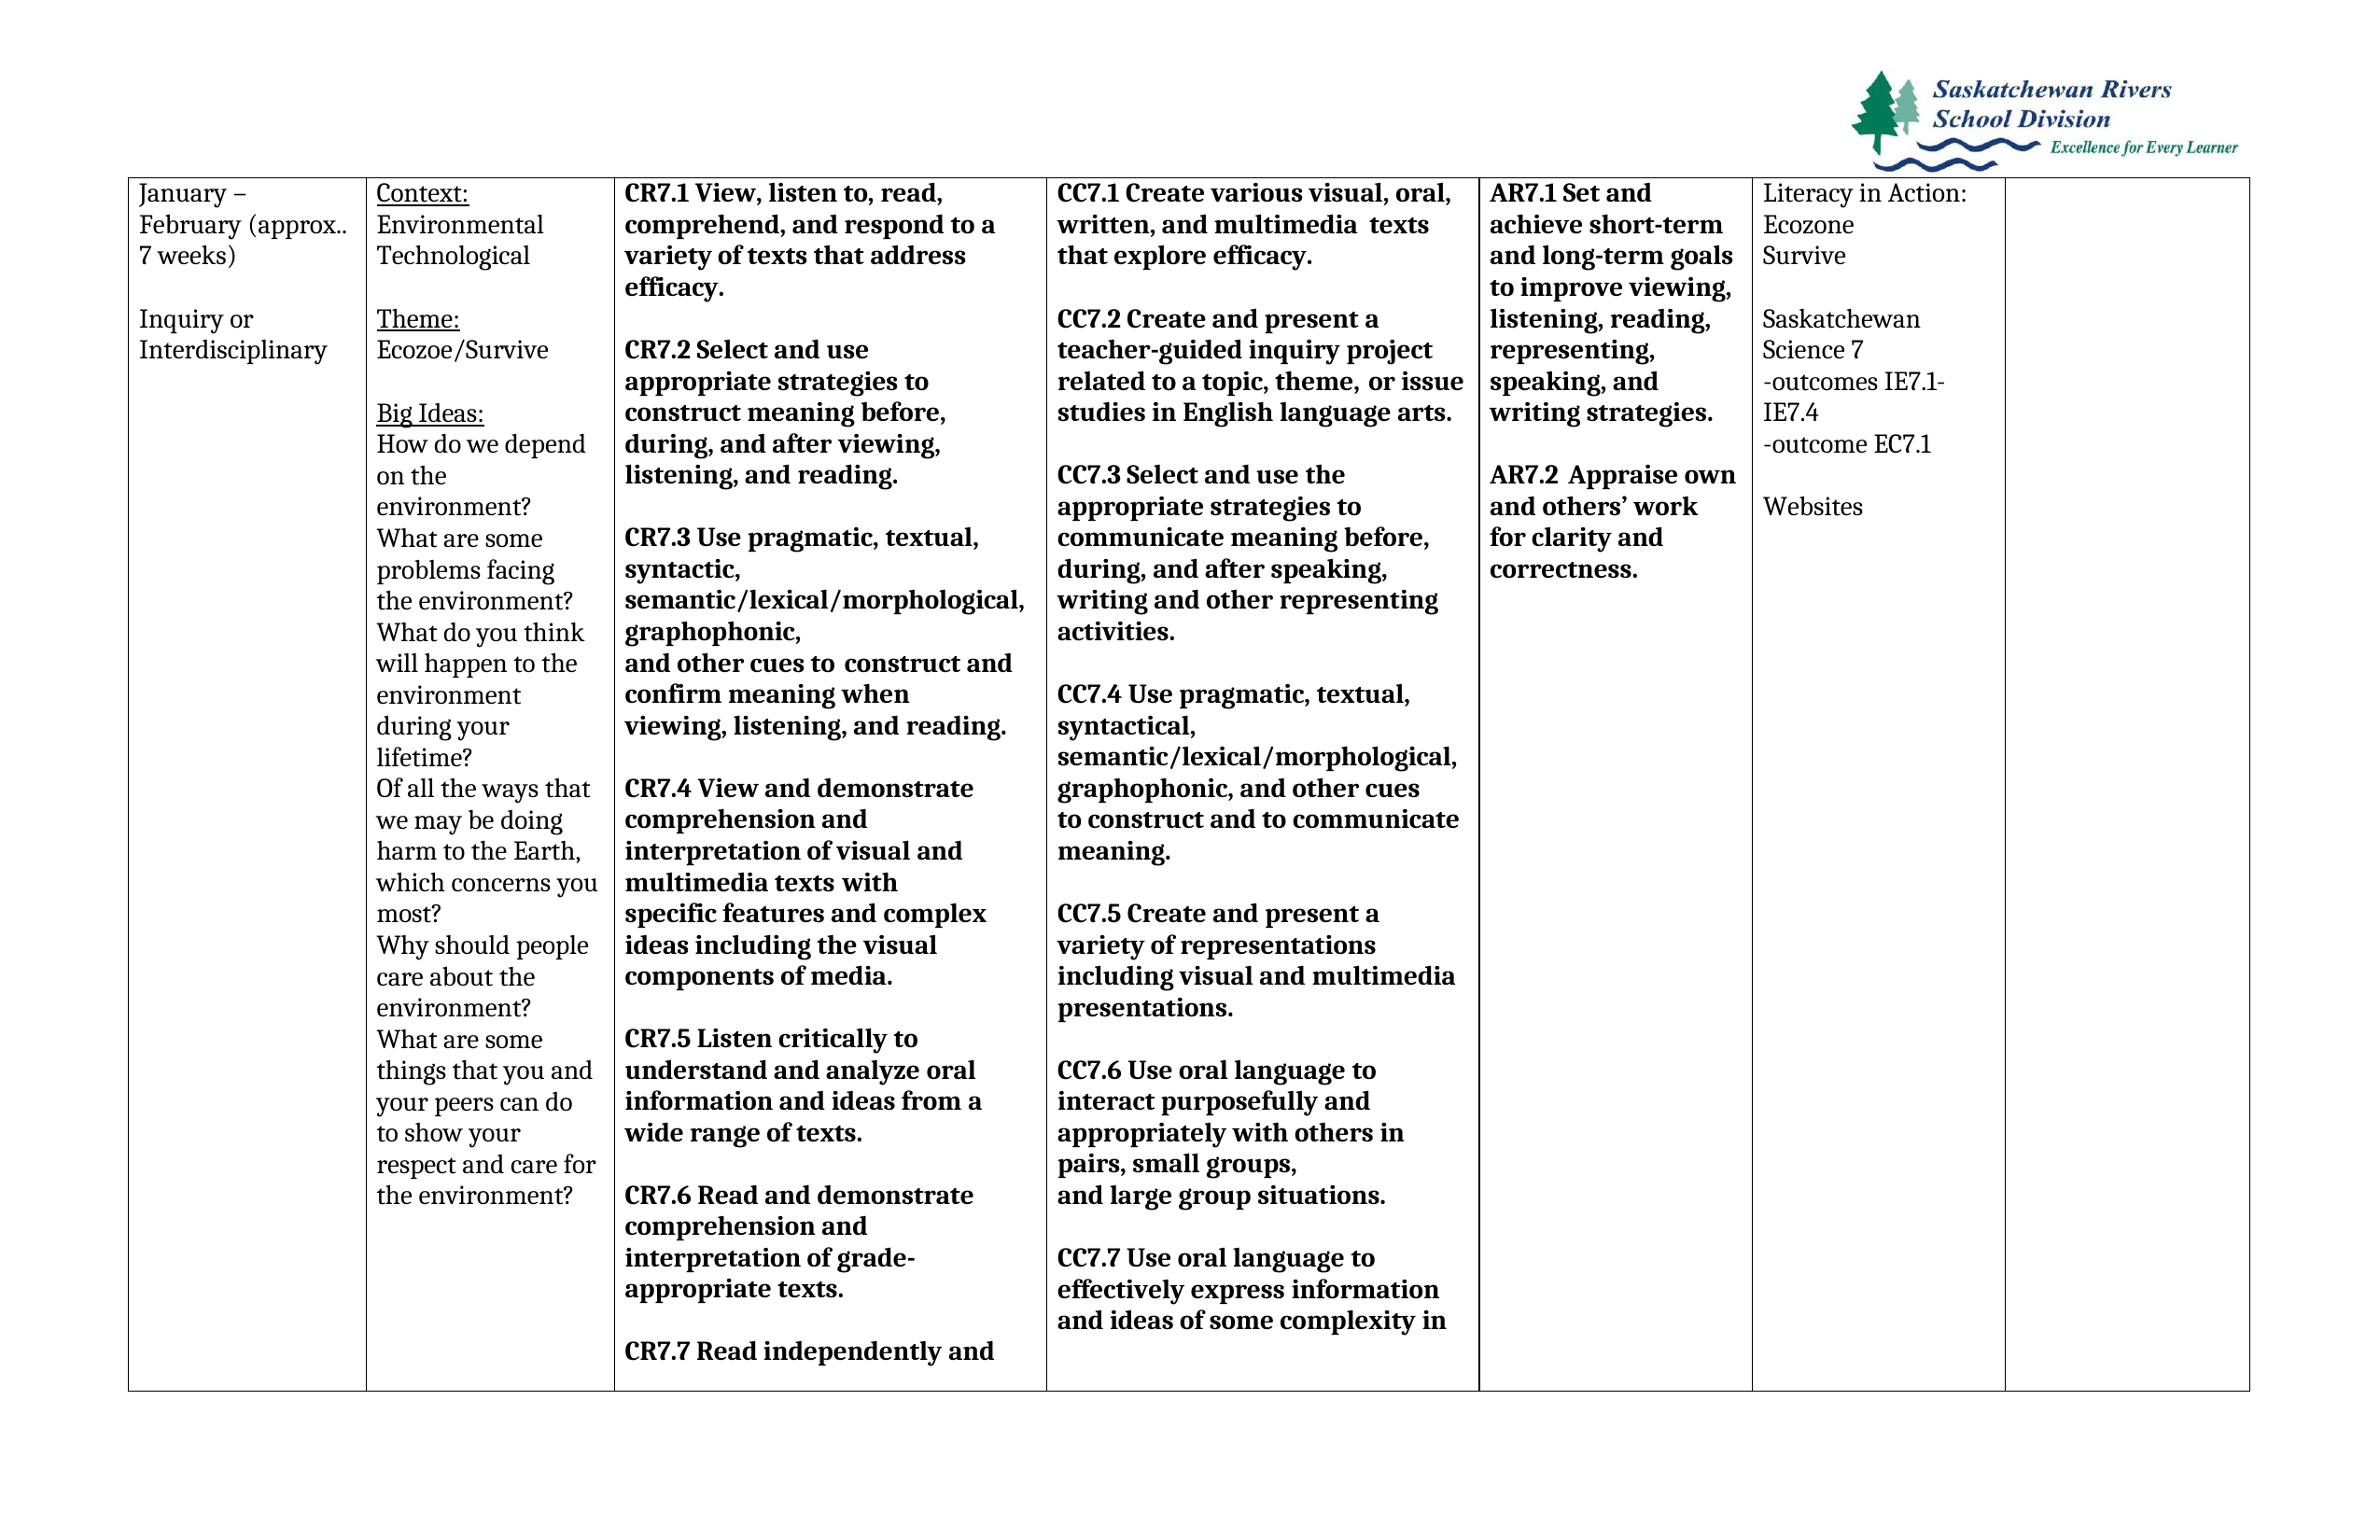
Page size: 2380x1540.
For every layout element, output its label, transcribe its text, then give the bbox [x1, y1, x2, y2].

picture [1849, 68, 2240, 177]
table_header CR7.1 View, listen to, read, comprehend, and respond to a variety of texts that address efficacy. CR7.2 Select and use appropriate strategies to construct meaning before, during, and after viewing, listening, and reading. CR7.3 Use pragmatic, textual, syntactic, semantic/lexical/morphological, graphophonic, and other cues to construct and confirm meaning when viewing, listening, and reading. CR7.4 View and demonstrate comprehension and interpretation of visual and multimedia texts with specific features and complex ideas including the visual components of media. CR7.5 Listen critically to understand and analyze oral information and ideas from a wide range of texts. CR7.6 Read and demonstrate comprehension and interpretation of grade- appropriate texts. CR7.7 Read independently and [615, 178, 1046, 1391]
table_header Context: Environmental Technological Theme: Ecozoe/Survive Big Ideas: How do we depend on the environment? What are some problems facing the environment? What do you think will happen to the environment during your lifetime? Of all the ways that we may be doing harm to the Earth, which concerns you most? Why should people care about the environment? What are some things that you and your peers can do to show your respect and care for the environment? [367, 178, 614, 1391]
table_header [2006, 178, 2249, 1391]
table_header January – February (approx.. 7 weeks) Inquiry or Interdisciplinary [129, 178, 366, 1391]
table_header CC7.1 Create various visual, oral, written, and multimedia texts that explore efficacy. CC7.2 Create and present a teacher-guided inquiry project related to a topic, theme, or issue studies in English language arts. CC7.3 Select and use the appropriate strategies to communicate meaning before, during, and after speaking, writing and other representing activities. CC7.4 Use pragmatic, textual, syntactical, semantic/lexical/morphological, graphophonic, and other cues to construct and to communicate meaning. CC7.5 Create and present a variety of representations including visual and multimedia presentations. CC7.6 Use oral language to interact purposefully and appropriately with others in pairs, small groups, and large group situations. CC7.7 Use oral language to effectively express information and ideas of some complexity in [1047, 178, 1478, 1391]
table_header Literacy in Action: Ecozone Survive Saskatchewan Science 7 -outcomes IE7.1- IE7.4 -outcome EC7.1 Websites [1753, 178, 2005, 1391]
table_header AR7.1 Set and achieve short-term and long-term goals to improve viewing, listening, reading, representing, speaking, and writing strategies. AR7.2 Appraise own and others’ work for clarity and correctness. [1480, 178, 1752, 1391]
